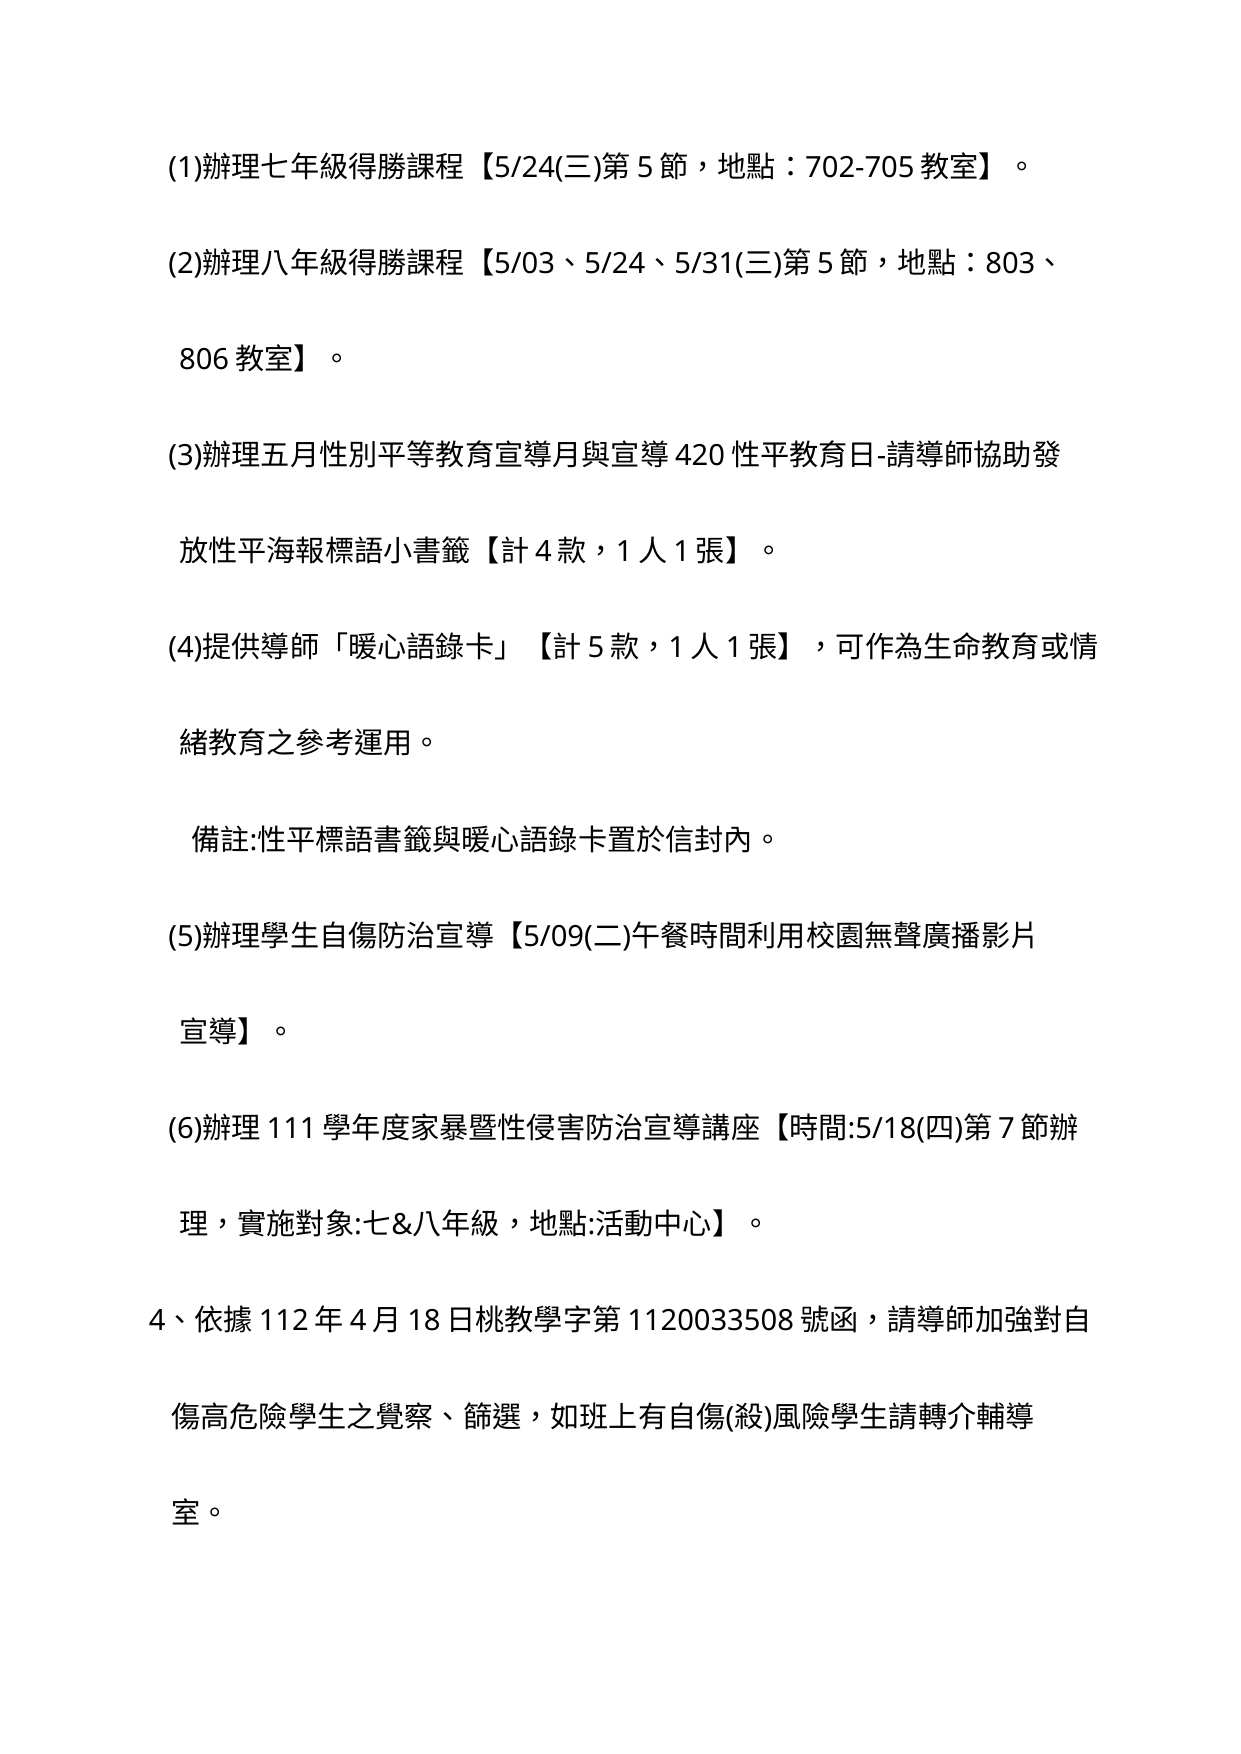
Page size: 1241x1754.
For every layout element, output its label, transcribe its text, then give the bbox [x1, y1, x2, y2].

text (1)辦理七年級得勝課程【5/24(三)第5節，地點：702-705教室】。 [118, 127, 1122, 202]
text 806教室】。 [118, 319, 1122, 394]
text 放性平海報標語小書籤【計4款，1人1張】。 [118, 512, 1122, 587]
text (3)辦理五月性別平等教育宣導月與宣導420性平教育日-請導師協助發 [118, 415, 1122, 490]
text 理，實施對象:七&八年級，地點:活動中心】。 [118, 1184, 1122, 1259]
text (2)辦理八年級得勝課程【5/03、5/24、5/31(三)第5節，地點：803、 [118, 223, 1122, 298]
text 宣導】。 [118, 992, 1122, 1067]
text 緒教育之參考運用。 [118, 704, 1122, 779]
text (4)提供導師「暖心語錄卡」【計5款，1人1張】，可作為生命教育或情 [118, 608, 1122, 683]
text (5)辦理學生自傷防治宣導【5/09(二)午餐時間利用校園無聲廣播影片 [118, 896, 1122, 971]
text 傷高危險學生之覺察、篩選，如班上有自傷(殺)風險學生請轉介輔導 [118, 1377, 1122, 1452]
text 室。 [118, 1473, 1122, 1548]
text (6)辦理111學年度家暴暨性侵害防治宣導講座【時間:5/18(四)第7節辦 [118, 1088, 1122, 1163]
text 4、依據112年4月18日桃教學字第1120033508號函，請導師加強對自 [118, 1281, 1122, 1356]
text 備註:性平標語書籤與暖心語錄卡置於信封內。 [118, 800, 1122, 875]
